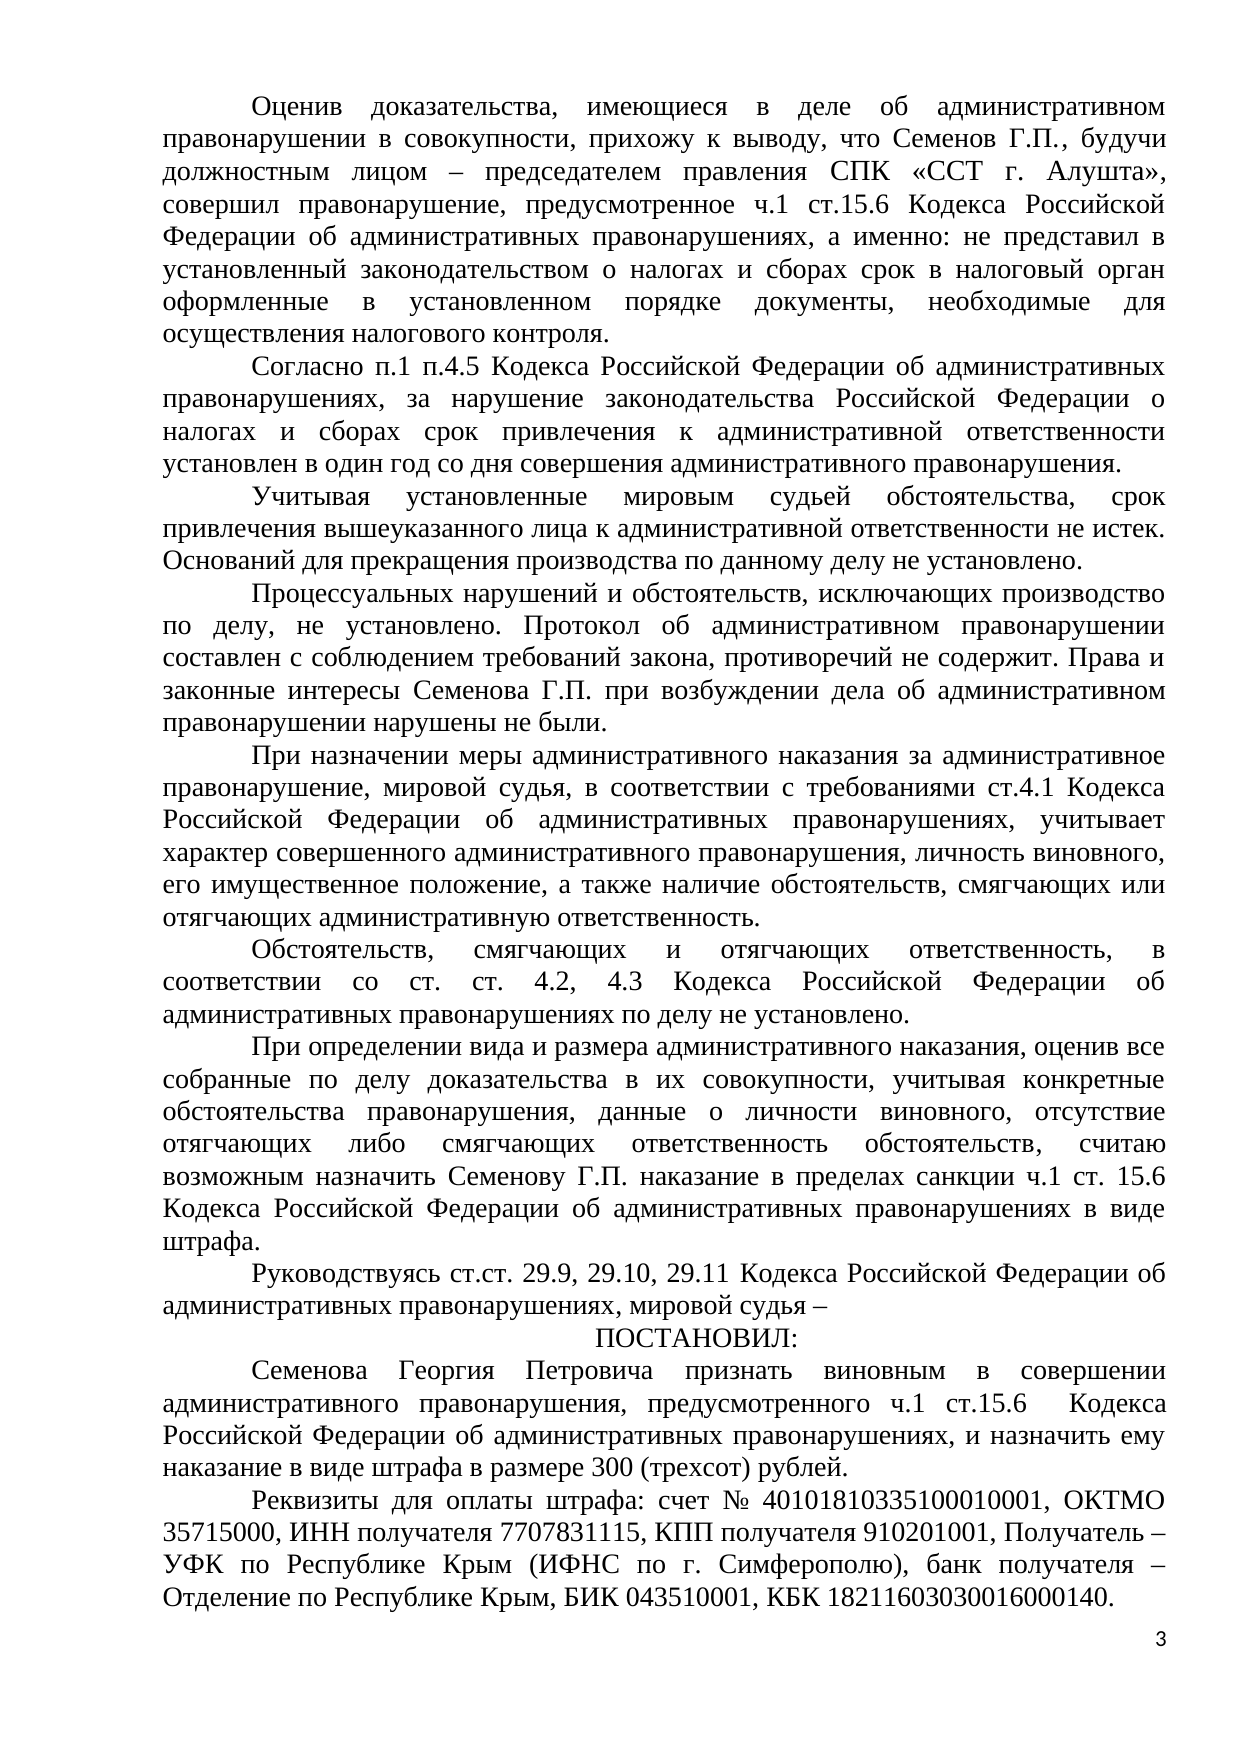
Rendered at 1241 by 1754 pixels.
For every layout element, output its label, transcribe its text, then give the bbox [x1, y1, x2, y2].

text Учитывая установленные мировым судьей обстоятельства, срок привлечения вышеуказанного лица к административной ответственности не истек. Оснований для прекращения производства по данному делу не установлено. [162, 478, 1167, 576]
text ПОСТАНОВИЛ: [162, 1321, 1167, 1353]
text Согласно п.1 п.4.5 Кодекса Российской Федерации об административных правонарушениях, за нарушение законодательства Российской Федерации о налогах и сборах срок привлечения к административной ответственности установлен в один год со дня совершения административного правонарушения. [162, 349, 1167, 478]
text Реквизиты для оплаты штрафа: счет № 40101810335100010001, ОКТМО 35715000, ИНН получателя 7707831115, КПП получателя 910201001, Получатель – УФК по Республике Крым (ИФНС по г. Симферополю), банк получателя – Отделение по Республике Крым, БИК 043510001, КБК 18211603030016000140. [162, 1483, 1167, 1612]
text При определении вида и размера административного наказания, оценив все собранные по делу доказательства в их совокупности, учитывая конкретные обстоятельства правонарушения, данные о личности виновного, отсутствие отягчающих либо смягчающих ответственность обстоятельств, считаю возможным назначить Семенову Г.П. наказание в пределах санкции ч.1 ст. 15.6 Кодекса Российской Федерации об административных правонарушениях в виде штрафа. [162, 1029, 1167, 1256]
text Оценив доказательства, имеющиеся в деле об административном правонарушении в совокупности, прихожу к выводу, что Семенов Г.П., будучи должностным лицом – председателем правления СПК «ССТ г. Алушта», совершил правонарушение, предусмотренное ч.1 ст.15.6 Кодекса Российской Федерации об административных правонарушениях, а именно: не представил в установленный законодательством о налогах и сборах срок в налоговый орган оформленные в установленном порядке документы, необходимые для осуществления налогового контроля. [162, 89, 1167, 349]
text Процессуальных нарушений и обстоятельств, исключающих производство по делу, не установлено. Протокол об административном правонарушении составлен с соблюдением требований закона, противоречий не содержит. Права и законные интересы Семенова Г.П. при возбуждении дела об административном правонарушении нарушены не были. [162, 576, 1167, 738]
text Руководствуясь ст.ст. 29.9, 29.10, 29.11 Кодекса Российской Федерации об административных правонарушениях, мировой судья – [162, 1256, 1167, 1321]
text Семенова Георгия Петровича признать виновным в совершении административного правонарушения, предусмотренного ч.1 ст.15.6 Кодекса Российской Федерации об административных правонарушениях, и назначить ему наказание в виде штрафа в размере 300 (трехсот) рублей. [162, 1353, 1167, 1483]
text Обстоятельств, смягчающих и отягчающих ответственность, в соответствии со ст. ст. 4.2, 4.3 Кодекса Российской Федерации об административных правонарушениях по делу не установлено. [162, 932, 1167, 1029]
text При назначении меры административного наказания за административное правонарушение, мировой судья, в соответствии с требованиями ст.4.1 Кодекса Российской Федерации об административных правонарушениях, учитывает характер совершенного административного правонарушения, личность виновного, его имущественное положение, а также наличие обстоятельств, смягчающих или отягчающих административную ответственность. [162, 738, 1167, 932]
